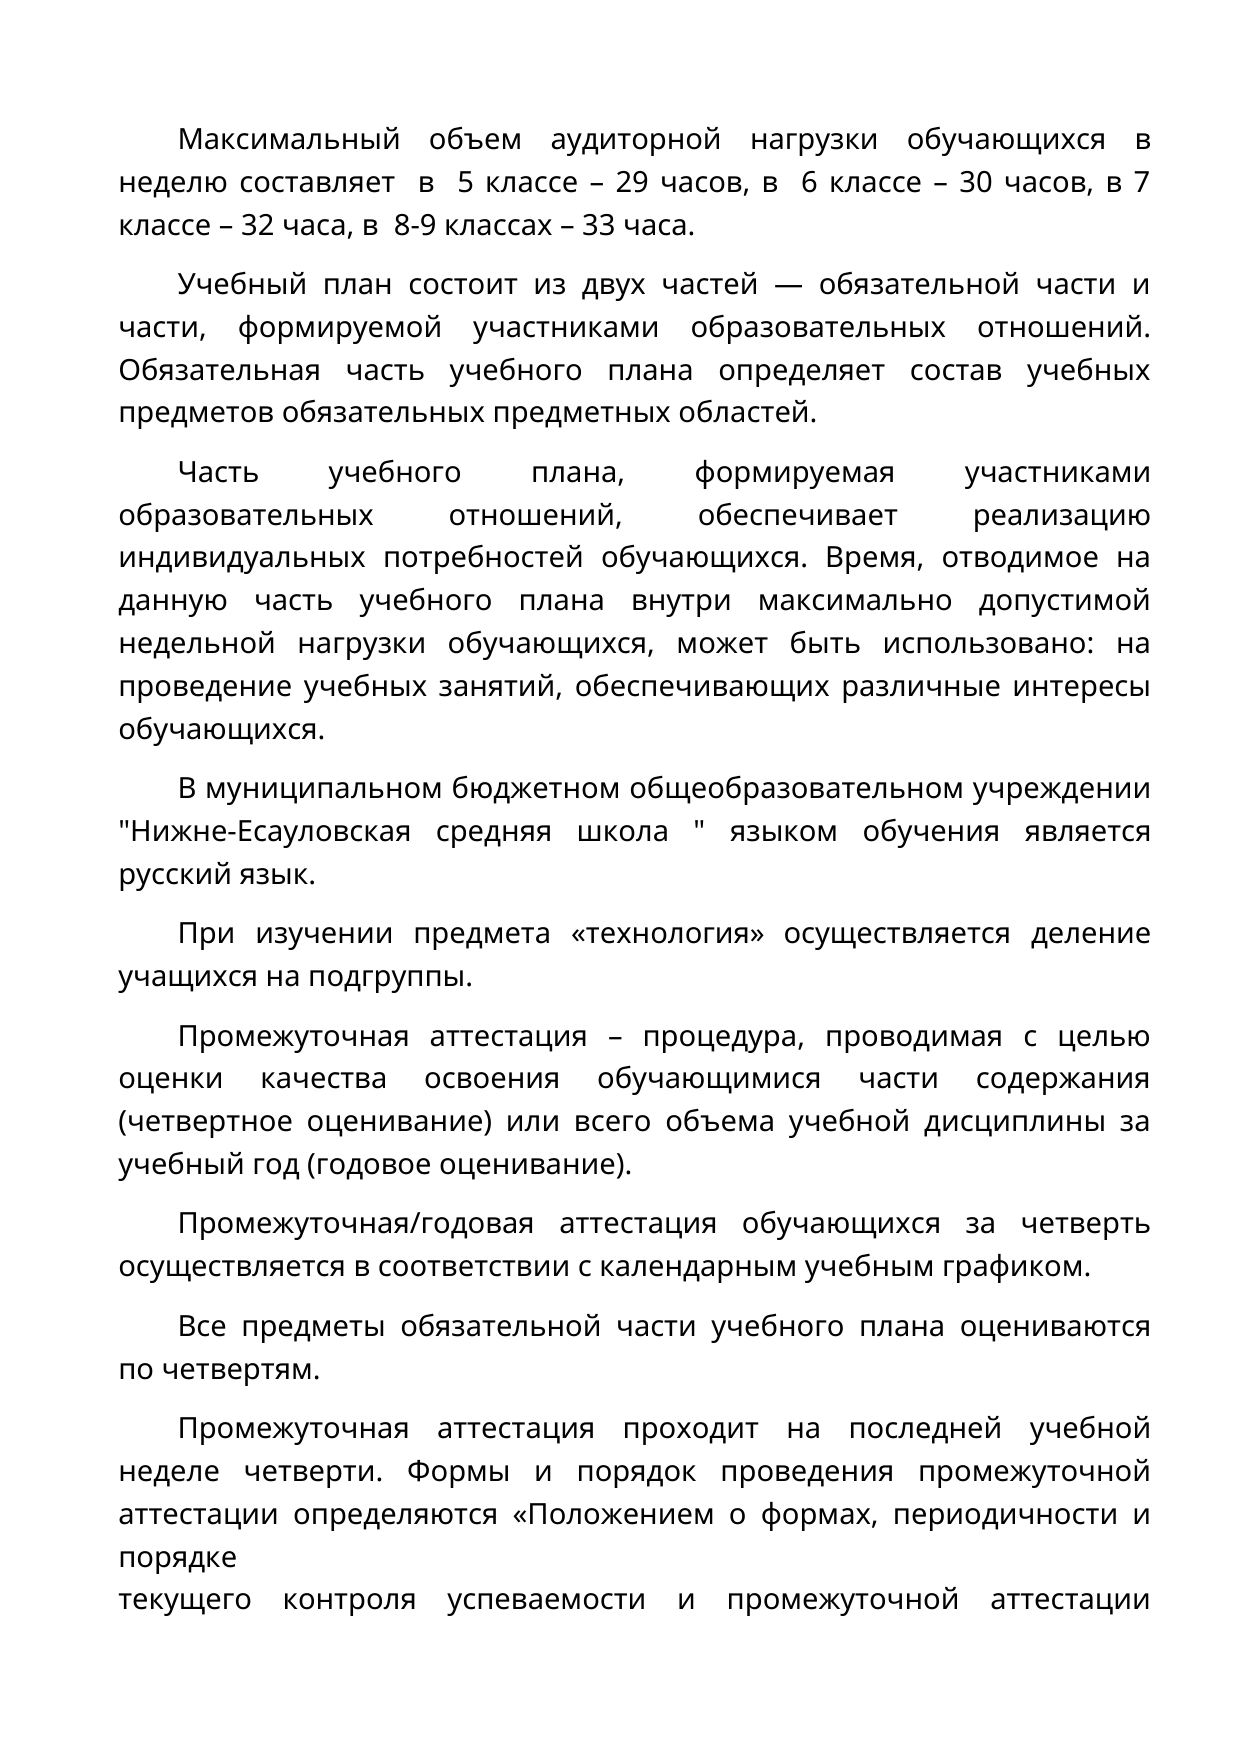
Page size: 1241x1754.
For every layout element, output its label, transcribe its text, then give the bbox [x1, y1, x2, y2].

text Учебный план состоит из двух частей — обязательной части и части, формируемой участниками образовательных отношений. Обязательная часть учебного плана определяет состав учебных предметов обязательных предметных областей. [118, 263, 1152, 431]
text В муниципальном бюджетном общеобразовательном учреждении "Нижне-Есауловская средняя школа " языком обучения является русский язык. [118, 767, 1152, 893]
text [118, 1407, 1152, 1618]
text При изучении предмета «технология» осуществляется деление учащихся на подгруппы. [118, 913, 1152, 995]
text Промежуточная/годовая аттестация обучающихся за четверть осуществляется в соответствии с календарным учебным графиком. [118, 1203, 1152, 1285]
text Часть учебного плана, формируемая участниками образовательных отношений, обеспечивает реализацию индивидуальных потребностей обучающихся. Время, отводимое на данную часть учебного плана внутри максимально допустимой недельной нагрузки обучающихся, может быть использовано: на проведение учебных занятий, обеспечивающих различные интересы обучающихся. [118, 451, 1152, 748]
text Промежуточная аттестация – процедура, проводимая с целью оценки качества освоения обучающимися части содержания (четвертное оценивание) или всего объема учебной дисциплины за учебный год (годовое оценивание). [118, 1015, 1152, 1183]
text Максимальный объем аудиторной нагрузки обучающихся в неделю составляет в 5 классе – 29 часов, в 6 классе – 30 часов, в 7 классе – 32 часа, в 8-9 классах – 33 часа. [118, 118, 1152, 243]
text Все предметы обязательной части учебного плана оцениваются по четвертям. [118, 1305, 1152, 1388]
